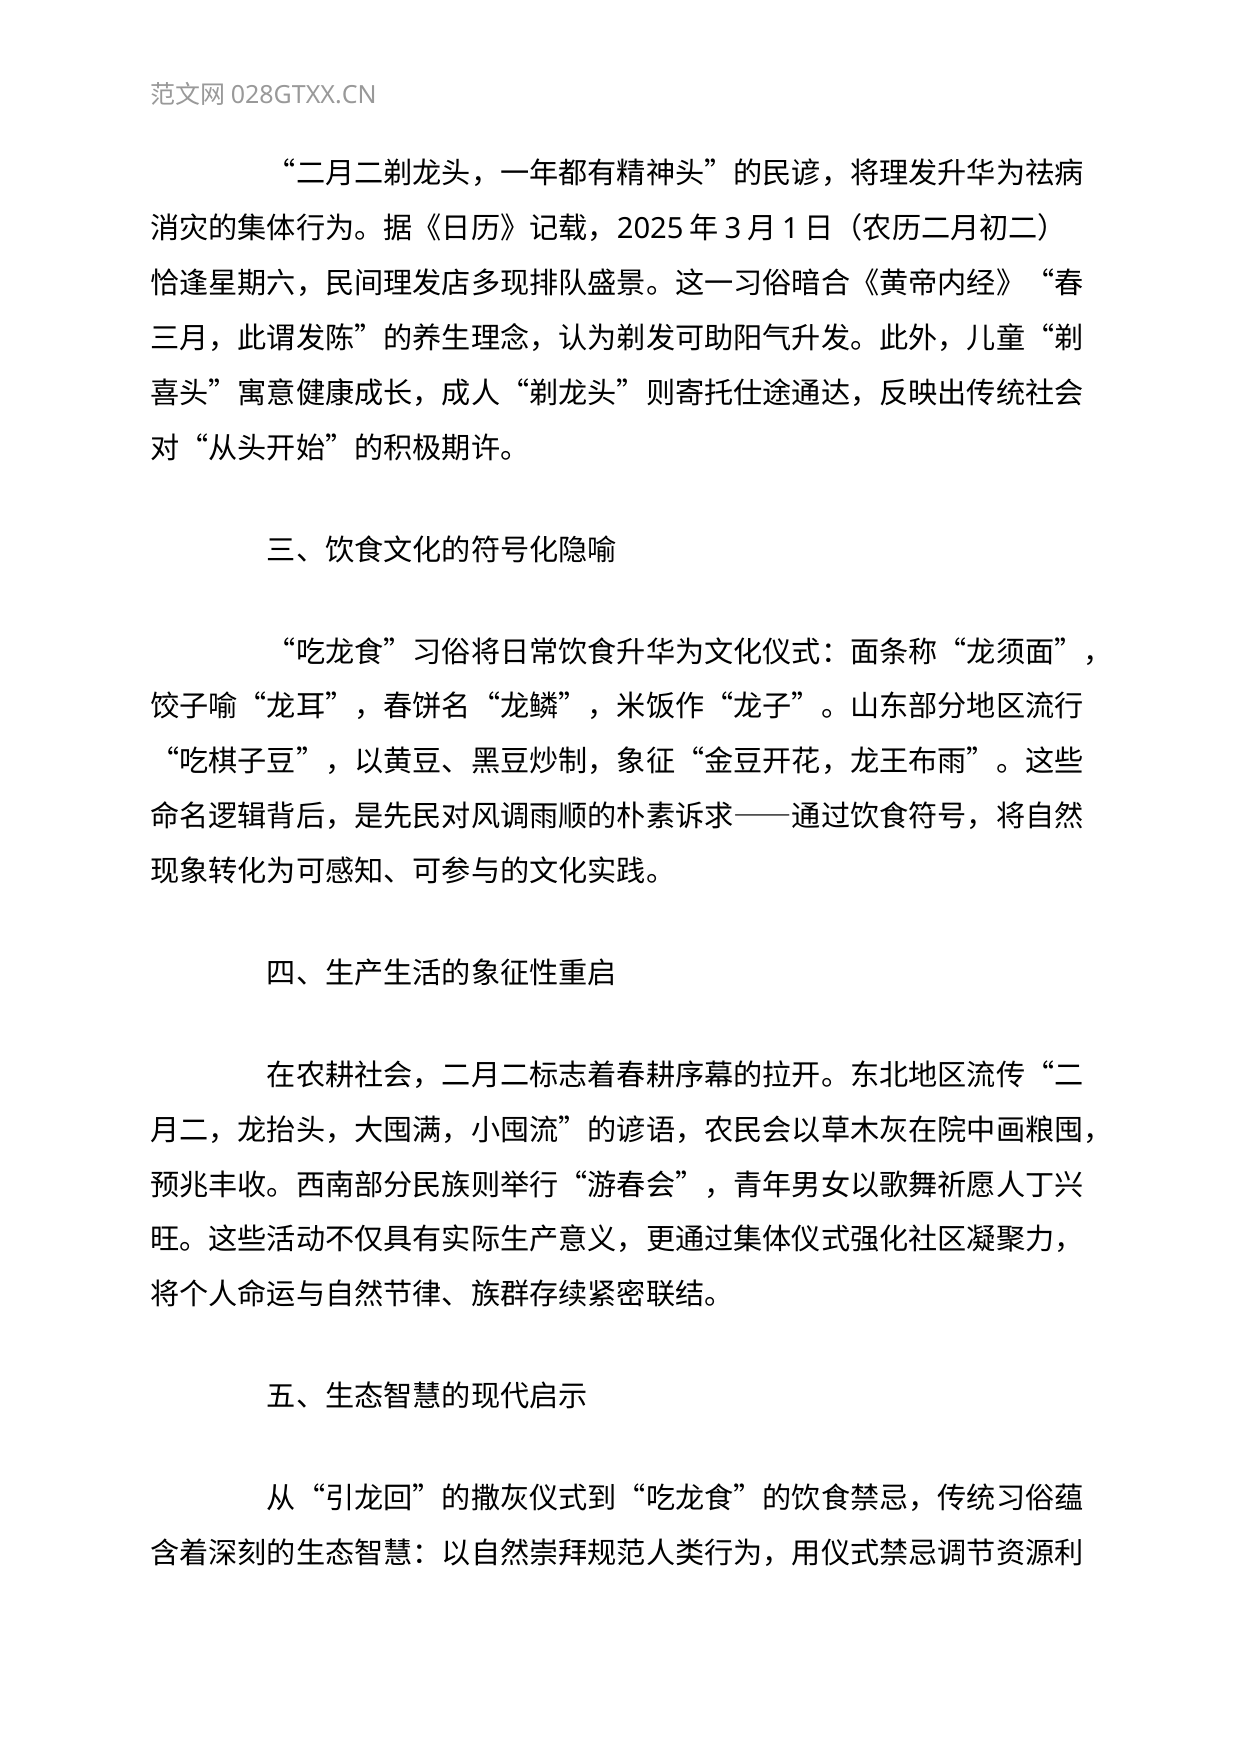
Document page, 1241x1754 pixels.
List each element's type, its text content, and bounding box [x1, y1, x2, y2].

text 五、生态智慧的现代启示 [150, 1373, 1090, 1415]
text 在农耕社会，二月二标志着春耕序幕的拉开。东北地区流传“二月二，龙抬头，大囤满，小囤流”的谚语，农民会以草木灰在院中画粮囤，预兆丰收。西南部分民族则举行“游春会”，青年男女以歌舞祈愿人丁兴旺。这些活动不仅具有实际生产意义，更通过集体仪式强化社区凝聚力，将个人命运与自然节律、族群存续紧密联结。 [150, 1051, 1090, 1313]
text 三、饮食文化的符号化隐喻 [150, 526, 1090, 569]
text “二月二剃龙头，一年都有精神头”的民谚，将理发升华为祛病消灾的集体行为。据《日历》记载，2025年3月1日（农历二月初二）恰逢星期六，民间理发店多现排队盛景。这一习俗暗合《黄帝内经》“春三月，此谓发陈”的养生理念，认为剃发可助阳气升发。此外，儿童“剃喜头”寓意健康成长，成人“剃龙头”则寄托仕途通达，反映出传统社会对“从头开始”的积极期许。 [150, 150, 1090, 467]
text 四、生产生活的象征性重启 [150, 949, 1090, 992]
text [150, 1474, 1090, 1572]
text “吃龙食”习俗将日常饮食升华为文化仪式：面条称“龙须面”，饺子喻“龙耳”，春饼名“龙鳞”，米饭作“龙子”。山东部分地区流行“吃棋子豆”，以黄豆、黑豆炒制，象征“金豆开花，龙王布雨”。这些命名逻辑背后，是先民对风调雨顺的朴素诉求——通过饮食符号，将自然现象转化为可感知、可参与的文化实践。 [150, 628, 1090, 890]
